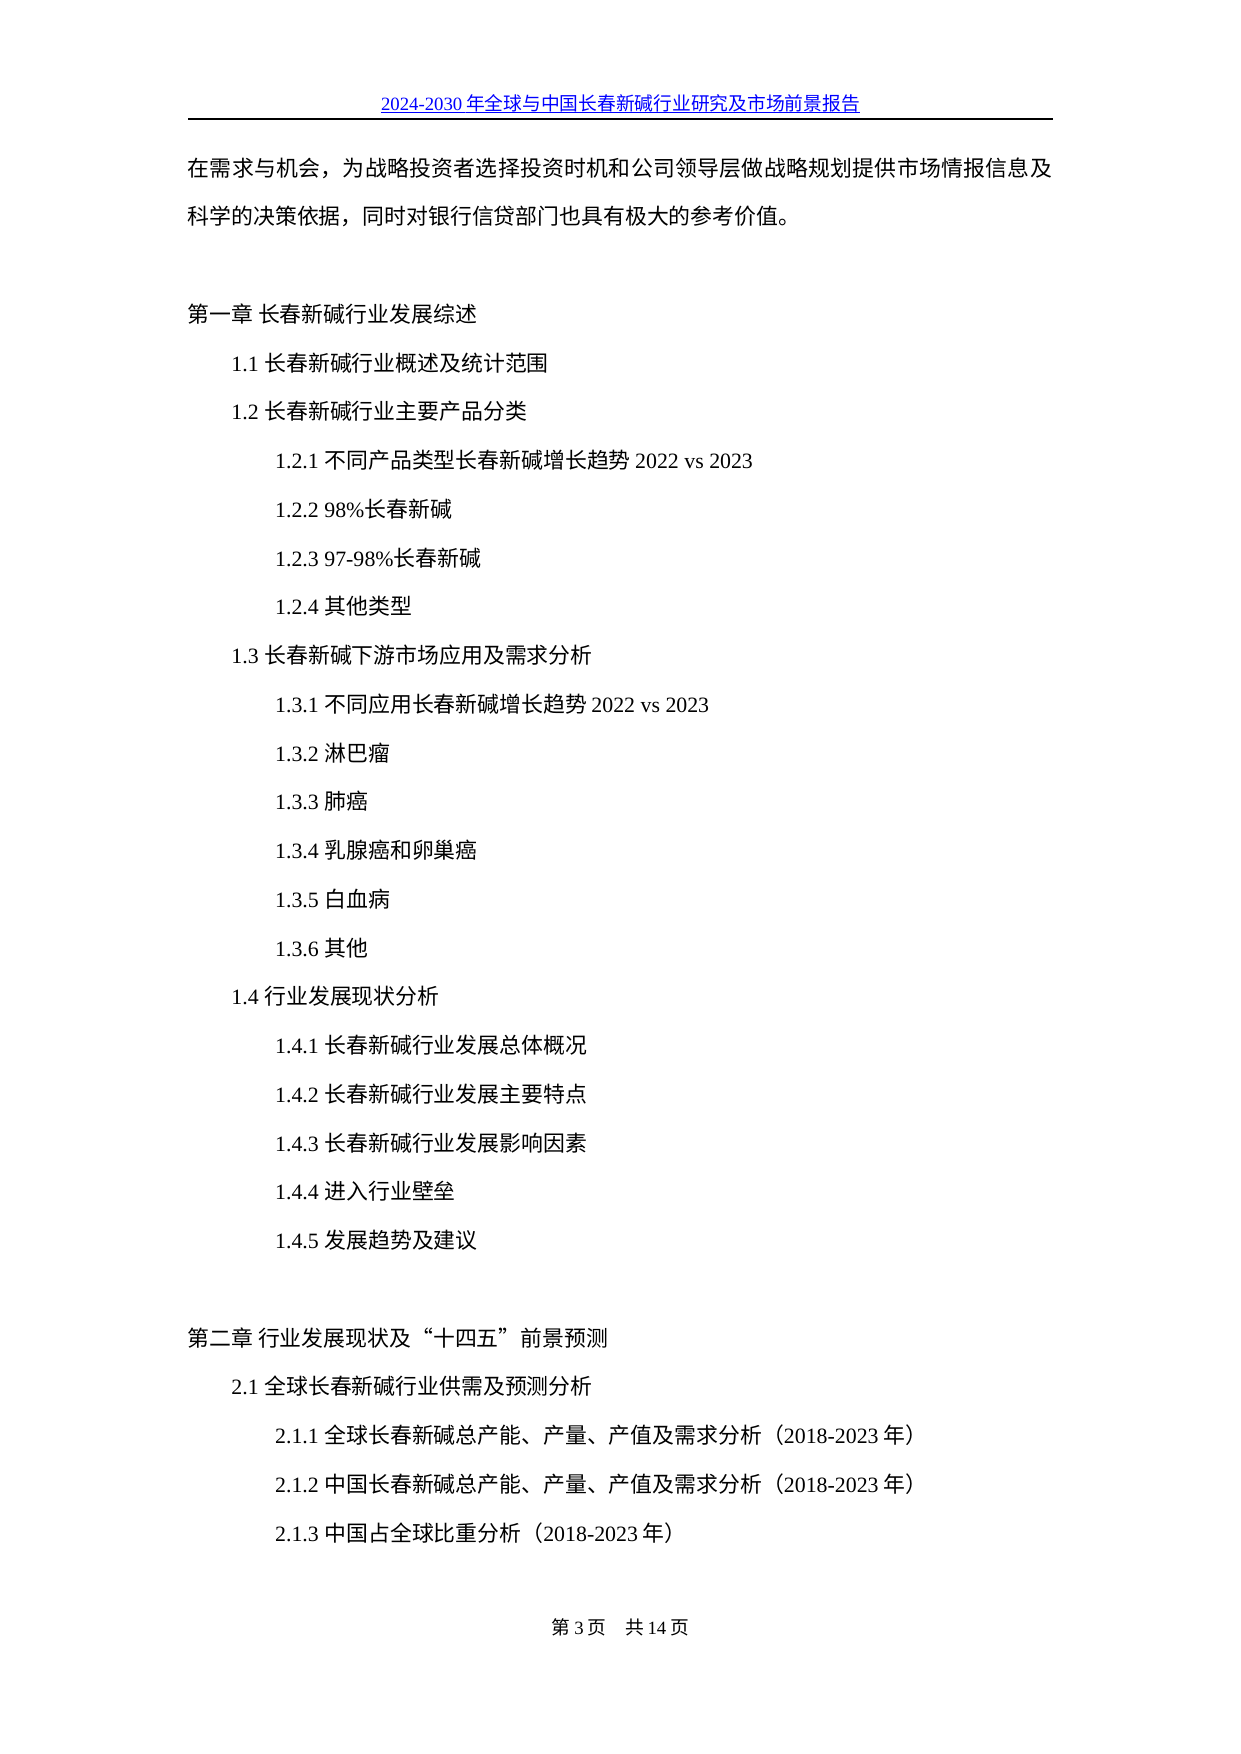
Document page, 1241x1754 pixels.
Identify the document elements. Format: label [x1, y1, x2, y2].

text [187, 150, 1053, 1548]
